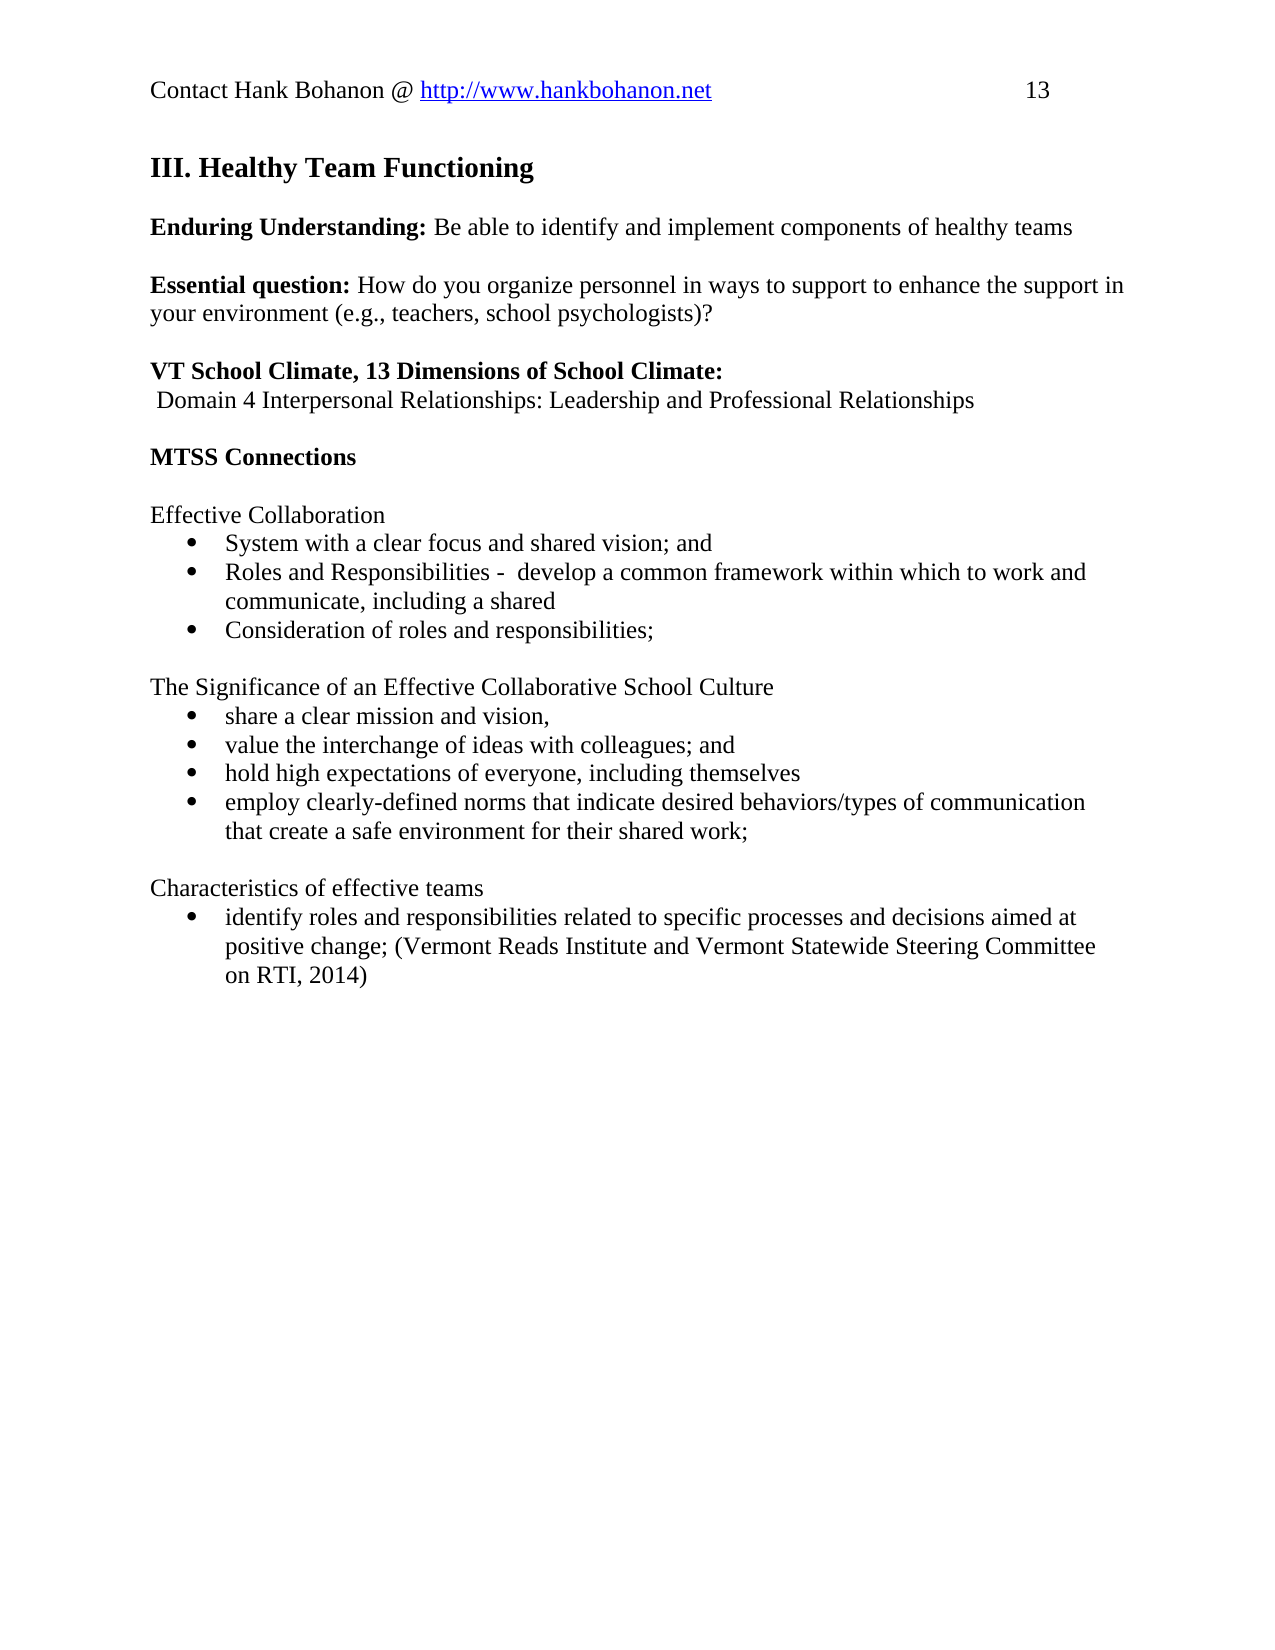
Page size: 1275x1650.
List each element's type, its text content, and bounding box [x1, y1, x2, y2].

list Consideration of roles and responsibilities; [187, 615, 1125, 643]
text Essential question: How do you organize personnel in ways to support to enhance the support in your environment (e.g., teachers, school psychologists)? [150, 270, 1125, 327]
list System with a clear focus and shared vision; and [187, 528, 1125, 557]
text III. Healthy Team Functioning [150, 150, 1125, 183]
text Enduring Understanding: Be able to identify and implement components of healthy teams [150, 212, 1125, 241]
text MTSS Connections [150, 442, 1125, 471]
text Domain 4 Interpersonal Relationships: Leadership and Professional Relationships [150, 385, 1125, 413]
list share a clear mission and vision, [187, 701, 1125, 730]
list employ clearly-defined norms that indicate desired behaviors/types of communication that create a safe environment for their shared work; [187, 787, 1125, 845]
text Effective Collaboration [150, 500, 1125, 528]
list hold high expectations of everyone, including themselves [187, 758, 1125, 787]
list value the interchange of ideas with colleagues; and [187, 730, 1125, 758]
list Roles and Responsibilities - develop a common framework within which to work and communicate, including a shared [187, 557, 1125, 615]
text VT School Climate, 13 Dimensions of School Climate: [150, 356, 1125, 385]
text The Significance of an Effective Collaborative School Culture [150, 672, 1125, 701]
text Characteristics of effective teams [150, 873, 1125, 902]
list identify roles and responsibilities related to specific processes and decisions aimed at positive change; (Vermont Reads Institute and Vermont Statewide Steering Committee on RTI, 2014) [187, 902, 1125, 988]
